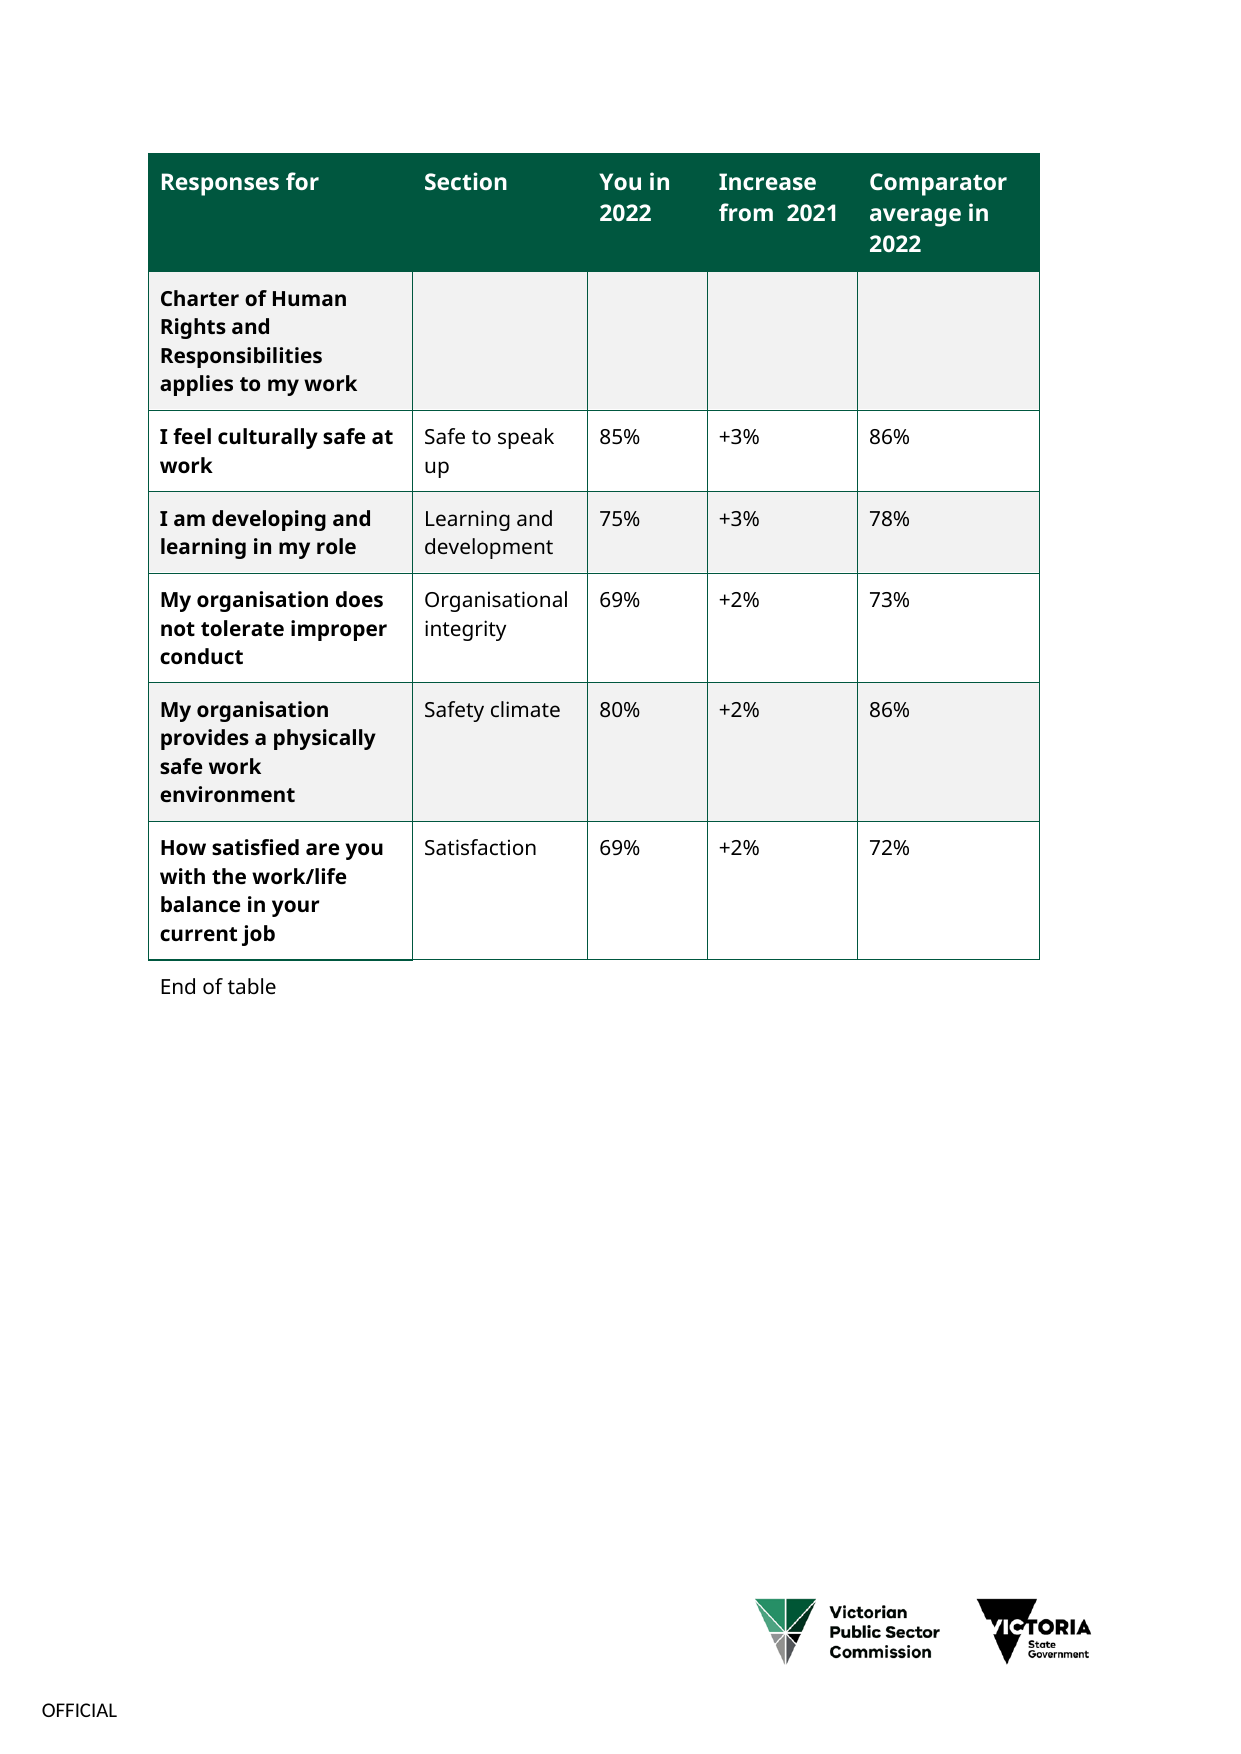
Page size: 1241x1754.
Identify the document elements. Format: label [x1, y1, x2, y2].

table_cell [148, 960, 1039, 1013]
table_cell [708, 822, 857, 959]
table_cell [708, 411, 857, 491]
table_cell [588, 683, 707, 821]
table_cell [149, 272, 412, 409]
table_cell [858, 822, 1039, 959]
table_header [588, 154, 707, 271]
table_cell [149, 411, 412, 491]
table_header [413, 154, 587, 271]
picture [754, 1598, 1093, 1666]
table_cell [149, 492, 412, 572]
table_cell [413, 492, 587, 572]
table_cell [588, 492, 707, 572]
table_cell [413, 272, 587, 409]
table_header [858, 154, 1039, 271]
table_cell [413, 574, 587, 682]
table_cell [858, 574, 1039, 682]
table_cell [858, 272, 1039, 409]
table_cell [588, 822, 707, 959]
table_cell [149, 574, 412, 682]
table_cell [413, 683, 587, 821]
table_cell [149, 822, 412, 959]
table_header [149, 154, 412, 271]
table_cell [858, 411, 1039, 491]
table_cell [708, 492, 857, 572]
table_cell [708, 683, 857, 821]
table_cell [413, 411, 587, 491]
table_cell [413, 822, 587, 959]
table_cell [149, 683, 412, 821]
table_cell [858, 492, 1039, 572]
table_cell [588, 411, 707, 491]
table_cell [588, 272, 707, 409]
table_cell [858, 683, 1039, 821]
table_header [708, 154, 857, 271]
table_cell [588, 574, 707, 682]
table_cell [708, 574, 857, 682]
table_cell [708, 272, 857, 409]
